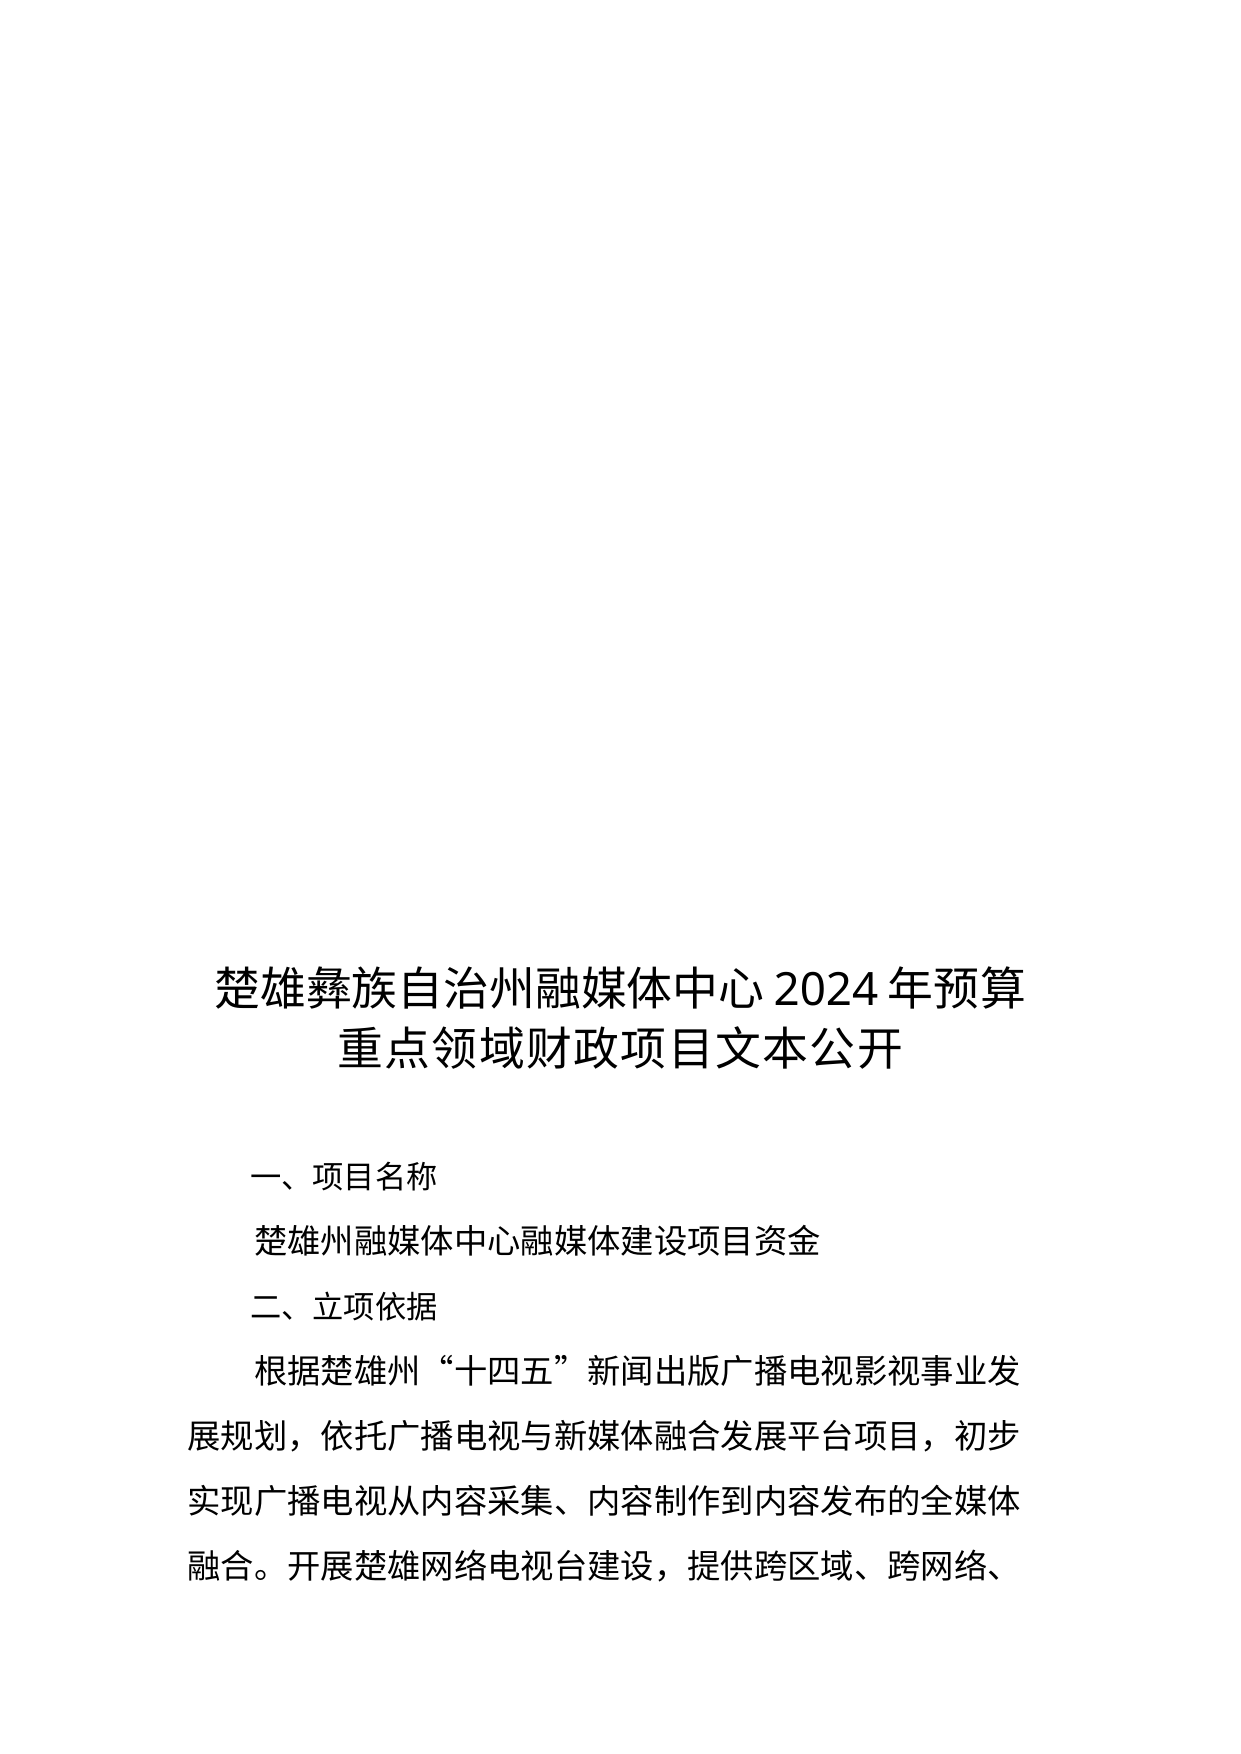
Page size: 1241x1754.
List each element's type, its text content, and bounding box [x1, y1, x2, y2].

text 二、立项依据 [187, 1272, 1053, 1337]
text 楚雄彝族自治州融媒体中心2024年预算 [187, 958, 1053, 1018]
text 重点领域财政项目文本公开 [187, 1018, 1053, 1077]
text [187, 1337, 1053, 1597]
text 一、项目名称 [187, 1142, 1053, 1207]
text 楚雄州融媒体中心融媒体建设项目资金 [187, 1207, 1053, 1272]
